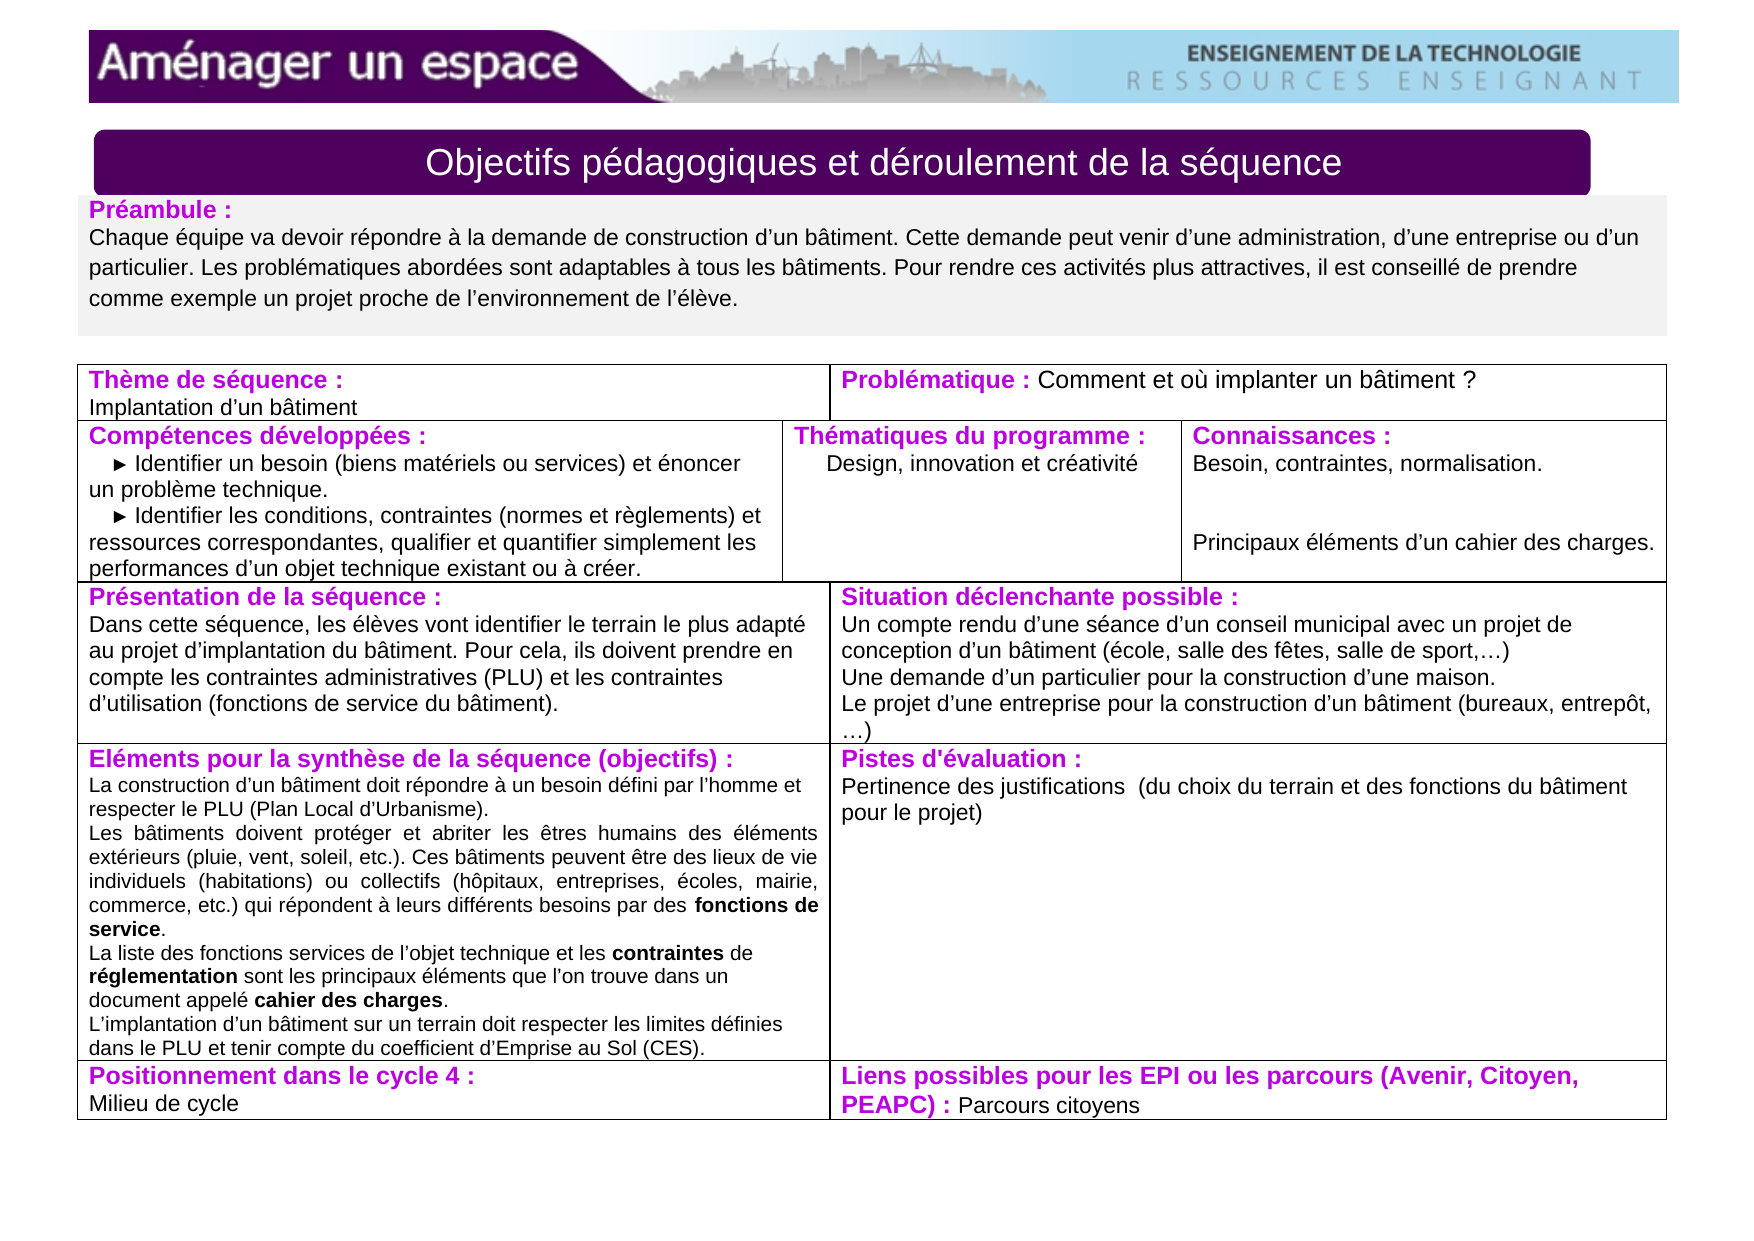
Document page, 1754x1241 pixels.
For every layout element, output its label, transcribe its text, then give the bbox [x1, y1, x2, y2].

subtitle Objectifs pédagogiques et déroulement de la séquence [89, 140, 1679, 183]
table_header Préambule : Chaque équipe va devoir répondre à la demande de construction d’un bâtiment. Cette demande peut venir d’une administration, d’une entreprise ou d’un particulier. Les problématiques abordées sont adaptables à tous les bâtiments. Pour rendre ces activités plus attractives, il est conseillé de prendre comme exemple un projet proche de l’environnement de l’élève. [78, 195, 1667, 336]
picture [88, 30, 1679, 103]
table_cell Connaissances : Besoin, contraintes, normalisation. Principaux éléments d’un cahier des charges. [1182, 421, 1666, 581]
table_cell Liens possibles pour les EPI ou les parcours (Avenir, Citoyen, PEAPC) : Parcours citoyens [831, 1061, 1666, 1119]
table_cell Thématiques du programme : Design, innovation et créativité [783, 421, 1181, 581]
table_header Thème de séquence : Implantation d’un bâtiment [78, 365, 829, 420]
table_header Problématique : Comment et où implanter un bâtiment ? [831, 365, 1666, 420]
table_cell Présentation de la séquence : Dans cette séquence, les élèves vont identifier le terrain le plus adapté au projet d’implantation du bâtiment. Pour cela, ils doivent prendre en compte les contraintes administratives (PLU) et les contraintes d’utilisation (fonctions de service du bâtiment). [78, 583, 829, 743]
table_cell Compétences développées : ► Identifier un besoin (biens matériels ou services) et énoncer un problème technique. ► Identifier les conditions, contraintes (normes et règlements) et ressources correspondantes, qualifier et quantifier simplement les performances d’un objet technique existant ou à créer. [78, 421, 782, 581]
table_cell Eléments pour la synthèse de la séquence (objectifs) : La construction d’un bâtiment doit répondre à un besoin défini par l’homme et respecter le PLU (Plan Local d’Urbanisme). Les bâtiments doivent protéger et abriter les êtres humains des éléments extérieurs (pluie, vent, soleil, etc.). Ces bâtiments peuvent être des lieux de vie individuels (habitations) ou collectifs (hôpitaux, entreprises, écoles, mairie, commerce, etc.) qui répondent à leurs différents besoins par des fonctions de service. La liste des fonctions services de l’objet technique et les contraintes de réglementation sont les principaux éléments que l’on trouve dans un document appelé cahier des charges. L’implantation d’un bâtiment sur un terrain doit respecter les limites définies dans le PLU et tenir compte du coefficient d’Emprise au Sol (CES). [78, 744, 829, 1060]
table_cell Pistes d'évaluation : Pertinence des justifications (du choix du terrain et des fonctions du bâtiment pour le projet) [831, 744, 1666, 1060]
table_cell Positionnement dans le cycle 4 : Milieu de cycle [78, 1061, 829, 1119]
table_cell Situation déclenchante possible : Un compte rendu d’une séance d’un conseil municipal avec un projet de conception d’un bâtiment (école, salle des fêtes, salle de sport,…) Une demande d’un particulier pour la construction d’une maison. Le projet d’une entreprise pour la construction d’un bâtiment (bureaux, entrepôt, …) [831, 583, 1666, 743]
